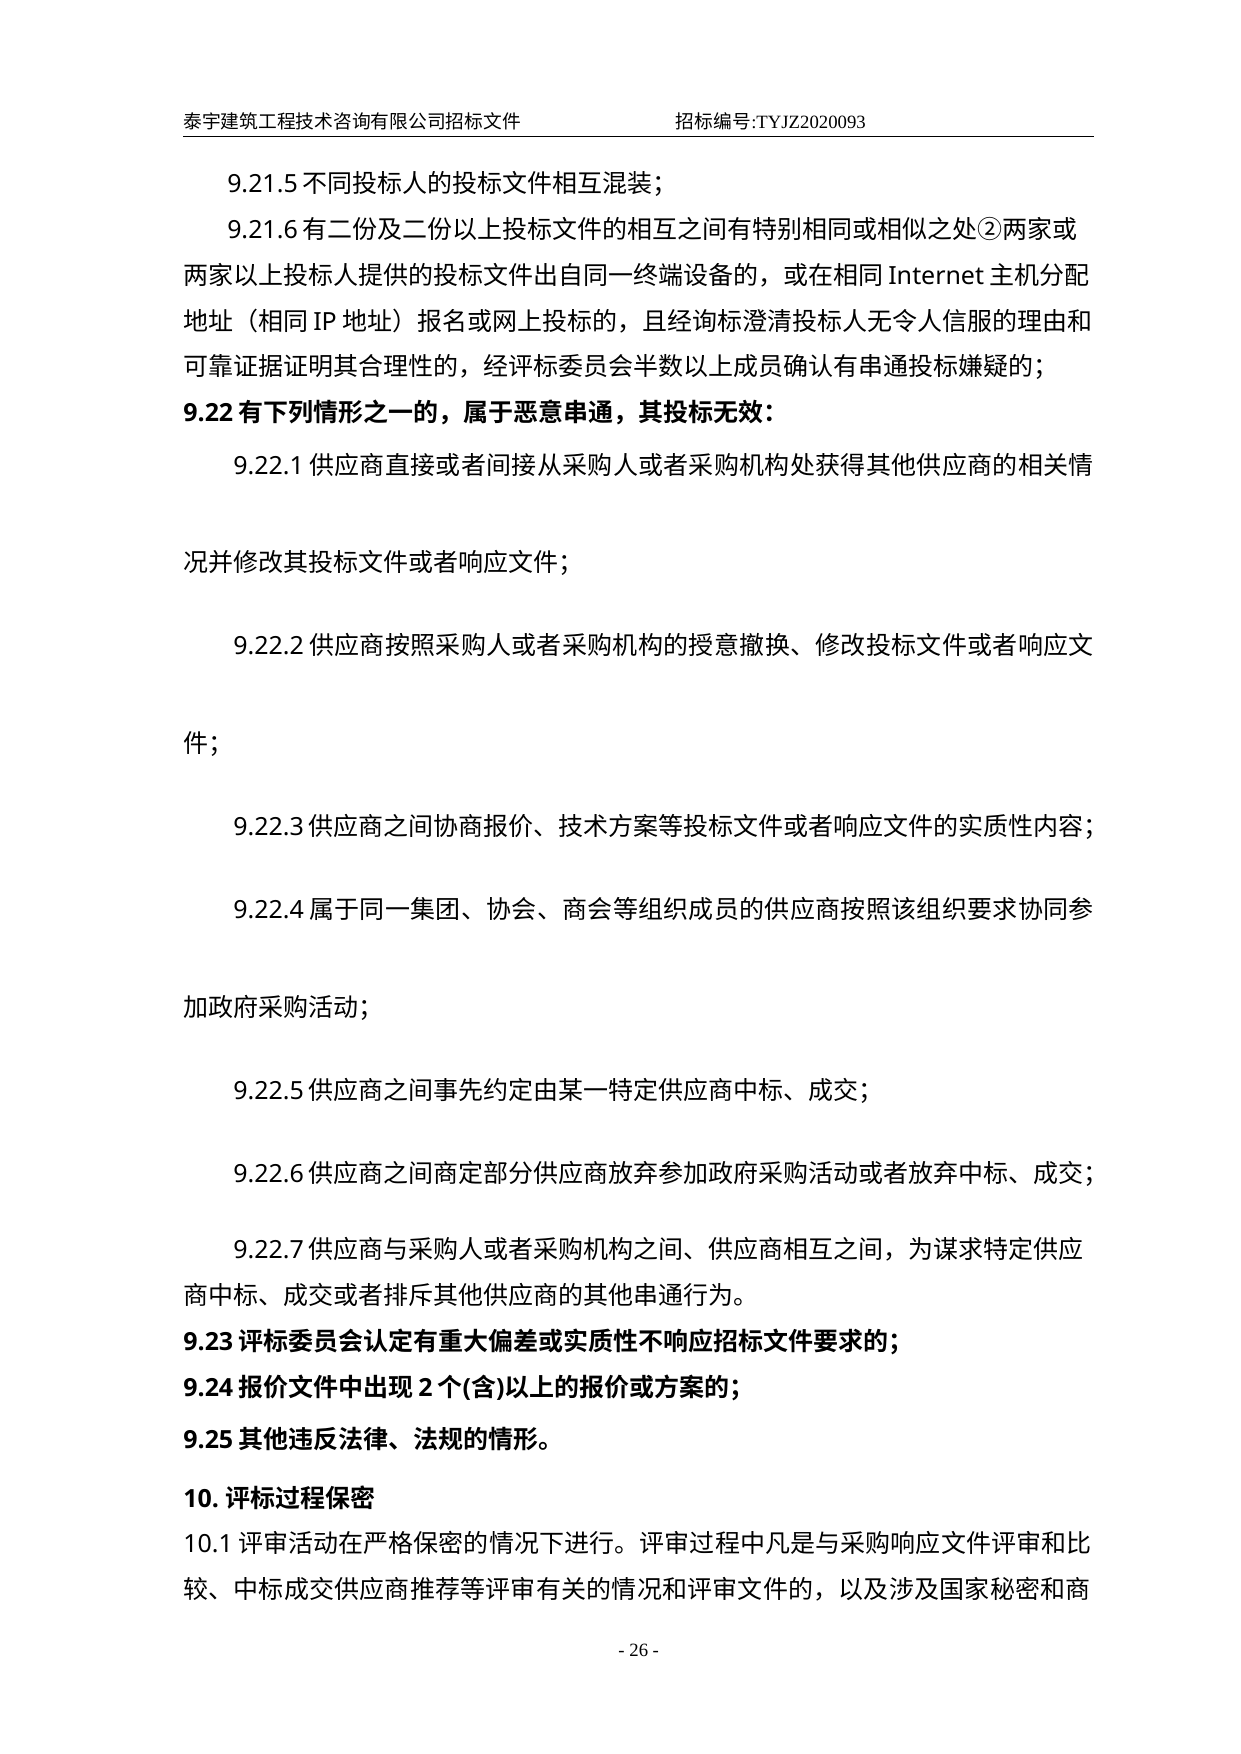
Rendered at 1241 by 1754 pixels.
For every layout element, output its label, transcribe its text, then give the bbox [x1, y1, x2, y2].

text 9.22.7供应商与采购人或者采购机构之间、供应商相互之间，为谋求特定供应商中标、成交或者排斥其他供应商的其他串通行为。 [183, 1222, 1094, 1314]
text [183, 1516, 1094, 1608]
text 9.22.1供应商直接或者间接从采购人或者采购机构处获得其他供应商的相关情况并修改其投标文件或者响应文件； [183, 431, 1094, 593]
text 9.21.6有二份及二份以上投标文件的相互之间有特别相同或相似之处②两家或两家以上投标人提供的投标文件出自同一终端设备的，或在相同Internet主机分配地址（相同IP地址）报名或网上投标的，且经询标澄清投标人无令人信服的理由和可靠证据证明其合理性的，经评标委员会半数以上成员确认有串通投标嫌疑的； [183, 202, 1094, 385]
text 9.23评标委员会认定有重大偏差或实质性不响应招标文件要求的； [183, 1314, 1094, 1359]
text 9.22.6供应商之间商定部分供应商放弃参加政府采购活动或者放弃中标、成交； [183, 1139, 1094, 1204]
text 9.24报价文件中出现2个(含)以上的报价或方案的； [183, 1359, 1094, 1405]
text 10. 评标过程保密 [183, 1470, 1094, 1516]
text 9.22.2供应商按照采购人或者采购机构的授意撤换、修改投标文件或者响应文件； [183, 611, 1094, 774]
text 9.22.5供应商之间事先约定由某一特定供应商中标、成交； [183, 1056, 1094, 1121]
text 9.22有下列情形之一的，属于恶意串通，其投标无效： [183, 385, 1094, 431]
text 9.25其他违反法律、法规的情形。 [183, 1405, 1094, 1470]
text 9.22.4属于同一集团、协会、商会等组织成员的供应商按照该组织要求协同参加政府采购活动； [183, 875, 1094, 1038]
text 9.22.3供应商之间协商报价、技术方案等投标文件或者响应文件的实质性内容； [183, 792, 1094, 857]
text 9.21.5不同投标人的投标文件相互混装； [183, 156, 1094, 202]
